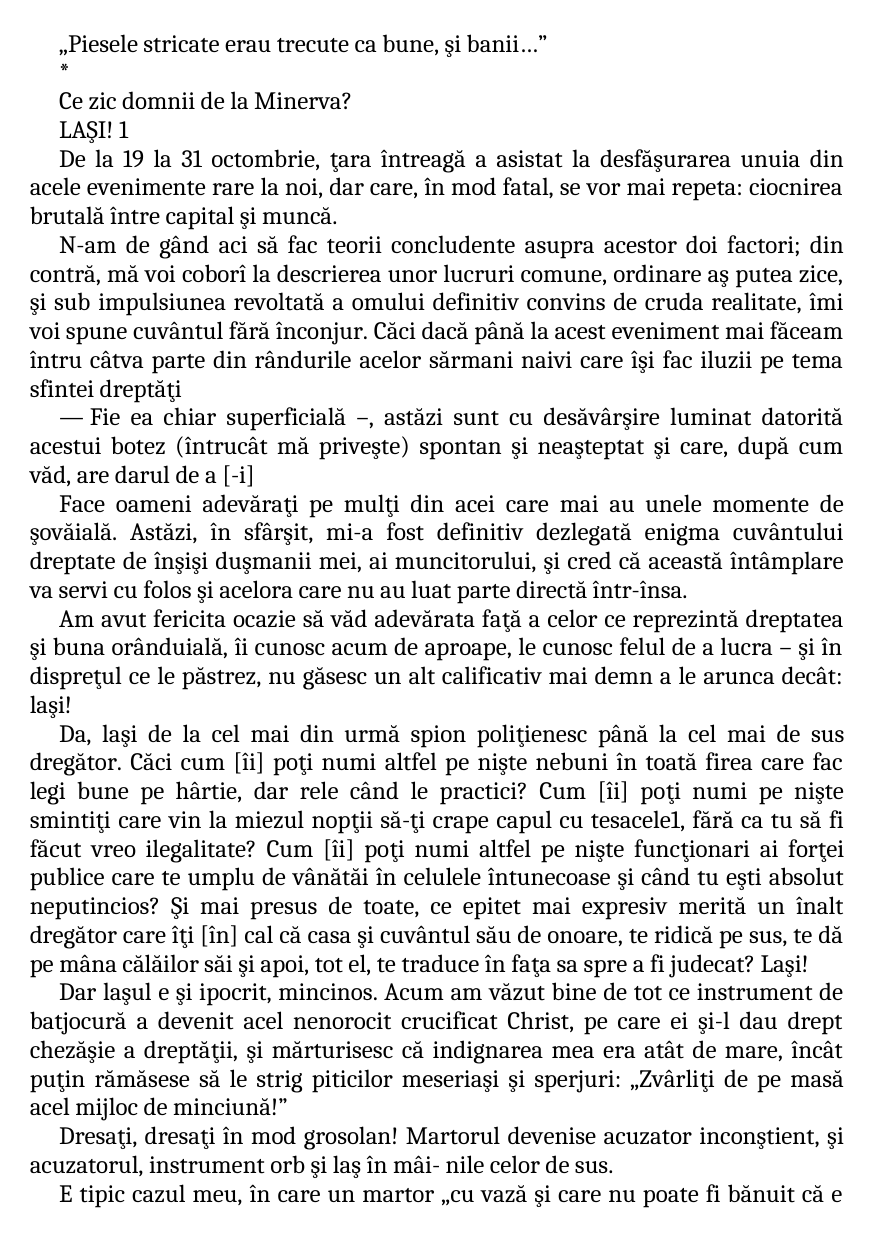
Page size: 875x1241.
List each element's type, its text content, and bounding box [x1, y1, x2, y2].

text Am avut fericita ocazie să văd adevărata faţă a celor ce reprezintă dreptatea şi buna orânduială, îi cunosc acum de aproape, le cunosc felul de a lucra – şi în dispreţul ce le păstrez, nu găsesc un alt calificativ mai demn a le arunca decât: laşi! [29, 604, 844, 719]
text * [29, 58, 844, 87]
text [29, 1179, 844, 1208]
text — Fie ea chiar superficială –, astăzi sunt cu desăvârşire luminat datorită acestui botez (întrucât mă priveşte) spontan şi neaşteptat şi care, după cum văd, are darul de a [-i] [29, 403, 844, 489]
text Dresaţi, dresaţi în mod grosolan! Martorul devenise acuzator inconştient, şi acuzatorul, instrument orb şi laş în mâi- nile celor de sus. [29, 1122, 844, 1179]
text Face oameni adevăraţi pe mulţi din acei care mai au unele momente de şovăială. Astăzi, în sfârşit, mi-a fost definitiv dezlegată enigma cuvântului dreptate de înşişi duşmanii mei, ai muncitorului, şi cred că această întâmplare va servi cu folos şi acelora care nu au luat parte directă într-însa. [29, 489, 844, 604]
text „Piesele stricate erau trecute ca bune, şi banii…” [29, 29, 844, 58]
text Da, laşi de la cel mai din urmă spion poliţienesc până la cel mai de sus dregător. Căci cum [îi] poţi numi altfel pe nişte nebuni în toată firea care fac legi bune pe hârtie, dar rele când le practici? Cum [îi] poţi numi pe nişte smintiţi care vin la miezul nopţii să-ţi crape capul cu tesacele1, fără ca tu să fi făcut vreo ilegalitate? Cum [îi] poţi numi altfel pe nişte funcţionari ai forţei publice care te umplu de vânătăi în celulele întunecoase şi când tu eşti absolut neputincios? Şi mai presus de toate, ce epitet mai expresiv merită un înalt dregător care îţi [în] cal că casa şi cuvântul său de onoare, te ridică pe sus, te dă pe mâna călăilor săi şi apoi, tot el, te traduce în faţa sa spre a fi judecat? Laşi! [29, 719, 844, 978]
text De la 19 la 31 octombrie, ţara întreagă a asistat la desfăşurarea unuia din acele evenimente rare la noi, dar care, în mod fatal, se vor mai repeta: ciocnirea brutală între capital şi muncă. [29, 144, 844, 231]
text N-am de gând aci să fac teorii concludente asupra acestor doi factori; din contră, mă voi coborî la descrierea unor lucruri comune, ordinare aş putea zice, şi sub impulsiunea revoltată a omului definitiv convins de cruda realitate, îmi voi spune cuvântul fără înconjur. Căci dacă până la acest eveniment mai făceam întru câtva parte din rândurile acelor sărmani naivi care îşi fac iluzii pe tema sfintei dreptăţi [29, 231, 844, 403]
text Ce zic domnii de la Minerva? [29, 87, 844, 116]
text Dar laşul e şi ipocrit, mincinos. Acum am văzut bine de tot ce instrument de batjocură a devenit acel nenorocit crucificat Christ, pe care ei şi-l dau drept chezăşie a dreptăţii, şi mărturisesc că indignarea mea era atât de mare, încât puţin rămăsese să le strig piticilor meseriaşi şi sperjuri: „Zvârliţi de pe masă acel mijloc de minciună!” [29, 978, 844, 1122]
text LAŞI! 1 [29, 116, 844, 144]
